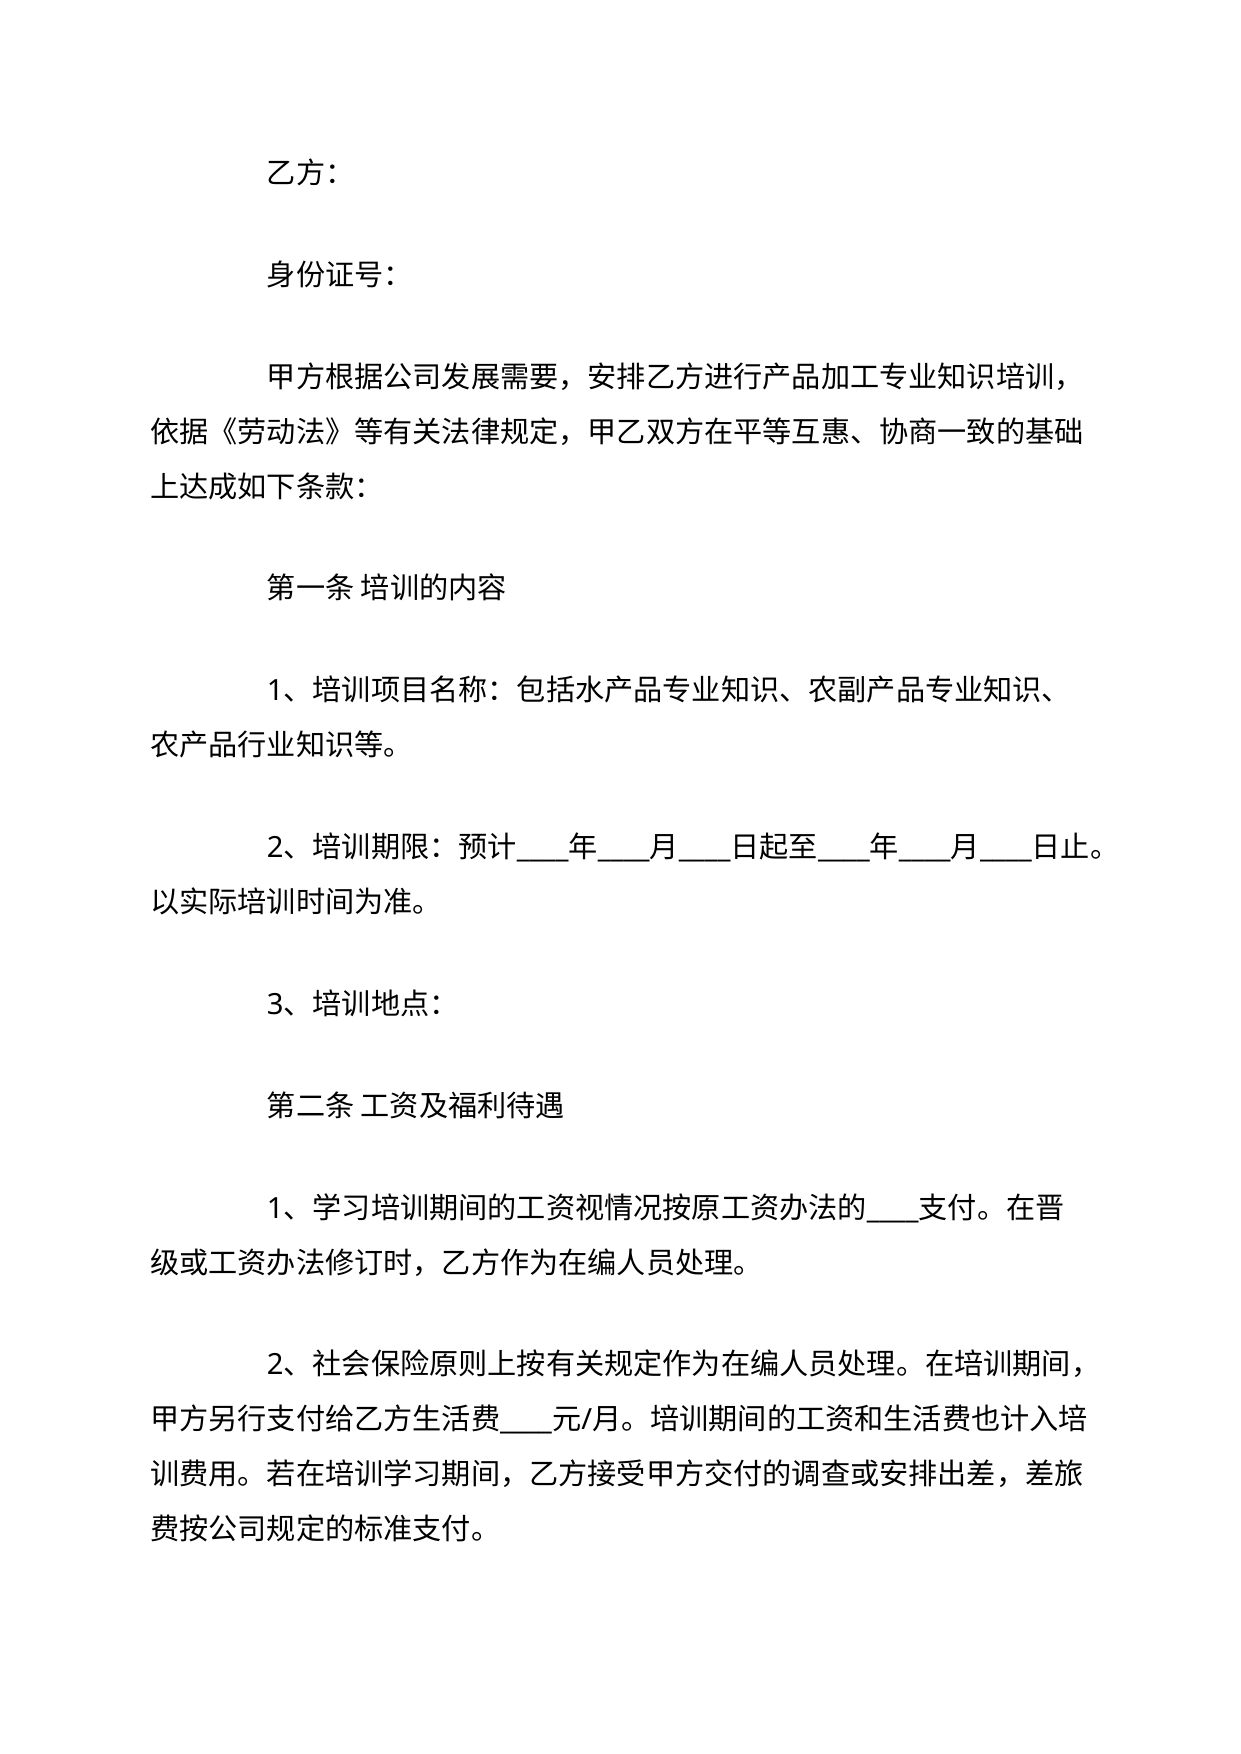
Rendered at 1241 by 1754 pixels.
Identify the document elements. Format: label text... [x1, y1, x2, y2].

text 身份证号： [150, 252, 1090, 294]
text 甲方根据公司发展需要，安排乙方进行产品加工专业知识培训，依据《劳动法》等有关法律规定，甲乙双方在平等互惠、协商一致的基础上达成如下条款： [150, 353, 1090, 506]
text 第二条 工资及福利待遇 [150, 1082, 1090, 1125]
text 3、培训地点： [150, 980, 1090, 1023]
text 2、社会保险原则上按有关规定作为在编人员处理。在培训期间，甲方另行支付给乙方生活费____元/月。培训期间的工资和生活费也计入培训费用。若在培训学习期间，乙方接受甲方交付的调查或安排出差，差旅费按公司规定的标准支付。 [150, 1341, 1090, 1548]
text 1、学习培训期间的工资视情况按原工资办法的____支付。在晋级或工资办法修订时，乙方作为在编人员处理。 [150, 1184, 1090, 1281]
text 1、培训项目名称：包括水产品专业知识、农副产品专业知识、农产品行业知识等。 [150, 667, 1090, 764]
text 2、培训期限：预计____年____月____日起至____年____月____日止。以实际培训时间为准。 [150, 824, 1090, 921]
text 乙方： [150, 150, 1090, 192]
text 第一条 培训的内容 [150, 565, 1090, 607]
